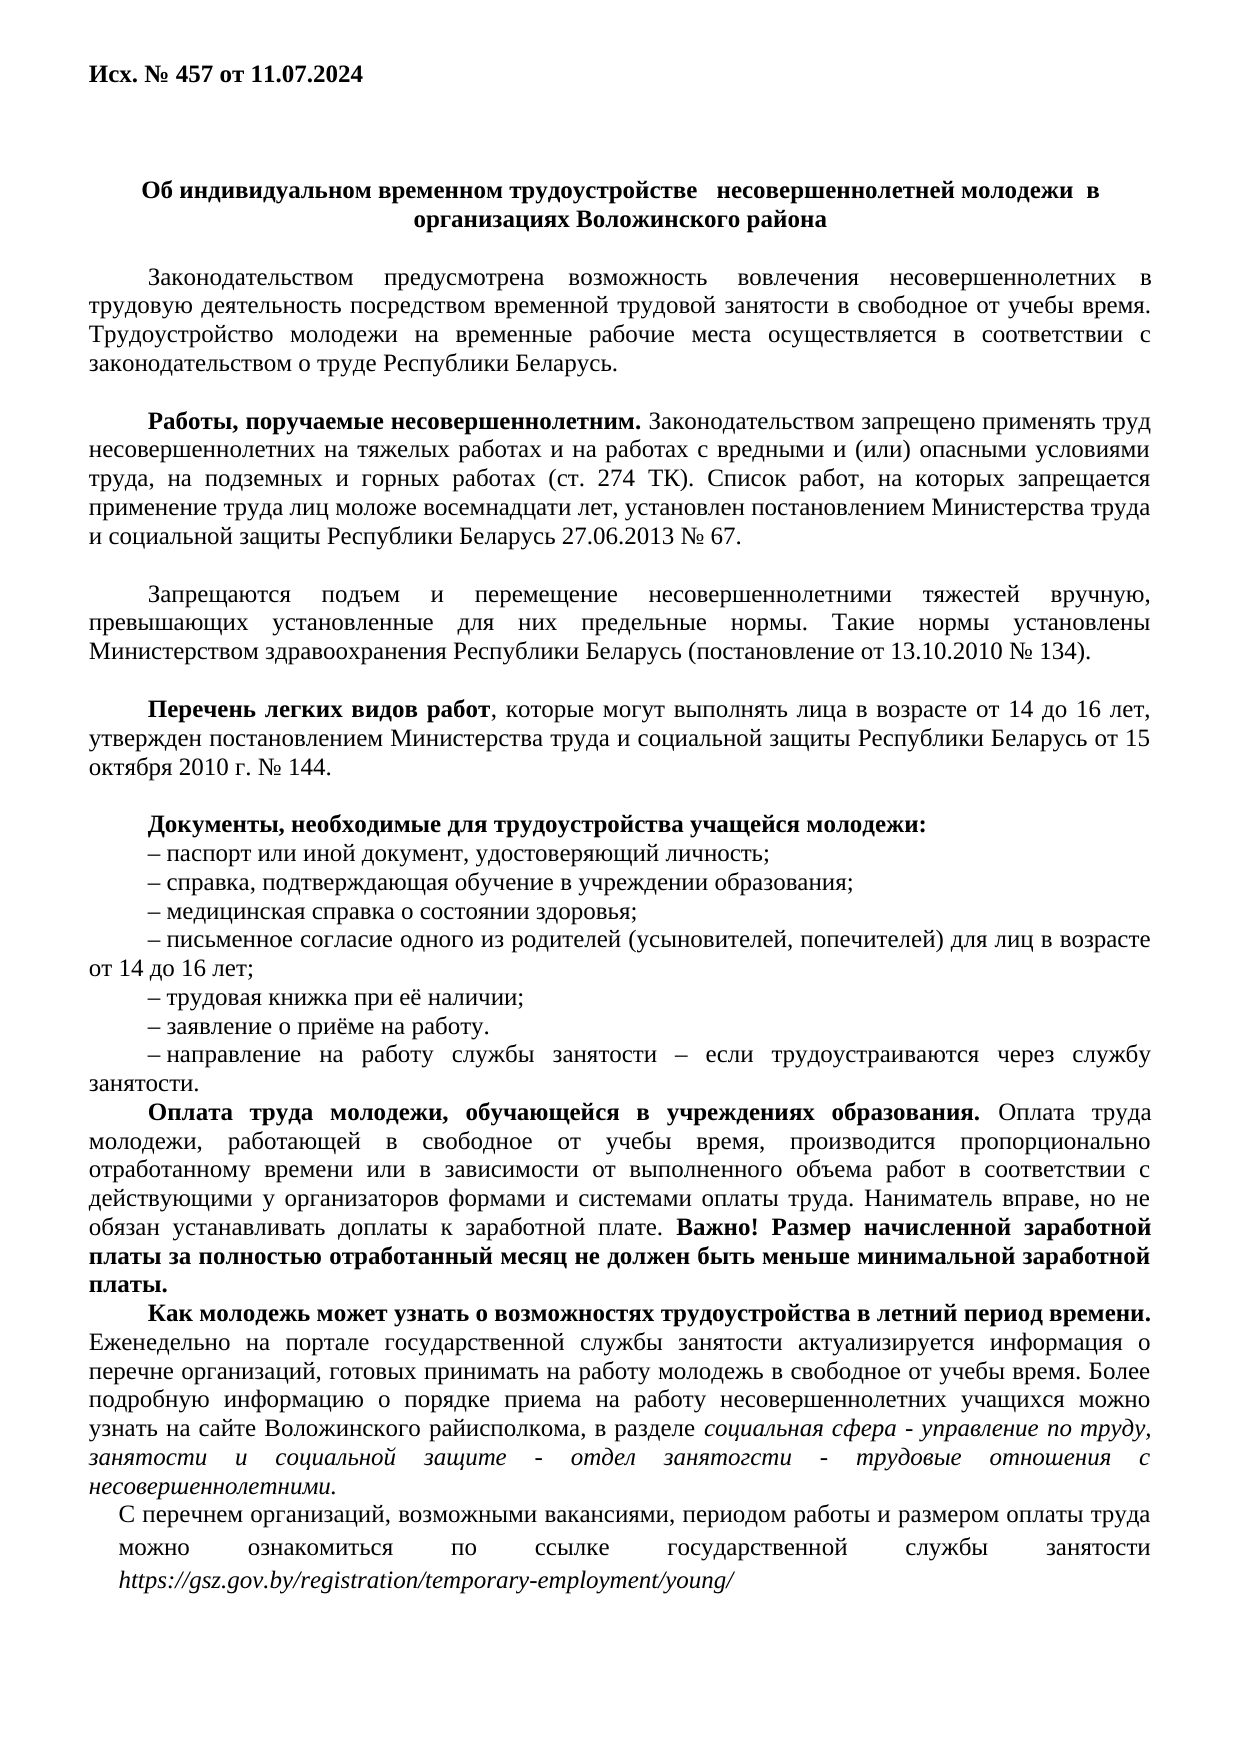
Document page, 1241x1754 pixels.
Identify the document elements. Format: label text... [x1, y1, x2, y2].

text – письменное согласие одного из родителей (усыновителей, попечителей) для лиц в возрасте от 14 до 16 лет; [89, 924, 1152, 982]
text Оплата труда молодежи, обучающейся в учреждениях образования. Оплата труда молодежи, работающей в свободное от учебы время, производится пропорционально отработанному времени или в зависимости от выполненного объема работ в соответствии с действующими у организаторов формами и системами оплаты труда. Наниматель вправе, но не обязан устанавливать доплаты к заработной плате. Важно! Размер начисленной заработной платы за полностью отработанный месяц не должен быть меньше минимальной заработной платы. [89, 1097, 1152, 1298]
text – трудовая книжка при её наличии; [89, 982, 1152, 1011]
text Исх. № 457 от 11.07.2024 [89, 59, 1152, 88]
text – справка, подтверждающая обучение в учреждении образования; [89, 867, 1152, 896]
text – заявление о приёме на работу. [89, 1011, 1152, 1039]
text Запрещаются подъем и перемещение несовершеннолетними тяжестей вручную, превышающих установленные для них предельные нормы. Такие нормы установлены Министерством здравоохранения Республики Беларусь (постановление от 13.10.2010 № 134). [89, 579, 1152, 665]
text – медицинская справка о состоянии здоровья; [89, 896, 1152, 924]
text Перечень легких видов работ, которые могут выполнять лица в возрасте от 14 до 16 лет, утвержден постановлением Министерства труда и социальной защиты Республики Беларусь от 15 октября 2010 г. № 144. [89, 694, 1152, 780]
text Документы, необходимые для трудоустройства учащейся молодежи: [89, 809, 1152, 838]
text С перечнем организаций, возможными вакансиями, периодом работы и размером оплаты труда можно ознакомиться по ссылке государственной службы занятости https://gsz.gov.by/registration/temporary-employment/young/ [118, 1499, 1152, 1594]
text Как молодежь может узнать о возможностях трудоустройства в летний период времени. Еженедельно на портале государственной службы занятости актуализируется информация о перечне организаций, готовых принимать на работу молодежь в свободное от учебы время. Более подробную информацию о порядке приема на работу несовершеннолетних учащихся можно узнать на сайте Воложинского райисполкома, в разделе социальная сфера - управление по труду, занятости и социальной защите - отдел занятогсти - трудовые отношения с несовершеннолетними. [89, 1298, 1152, 1499]
text Законодательством предусмотрена возможность вовлечения несовершеннолетних в трудовую деятельность посредством временной трудовой занятости в свободное от учебы время. Трудоустройство молодежи на временные рабочие места осуществляется в соответствии с законодательством о труде Республики Беларусь. [89, 262, 1152, 377]
text Работы, поручаемые несовершеннолетним. Законодательством запрещено применять труд несовершеннолетних на тяжелых работах и на работах с вредными и (или) опасными условиями труда, на подземных и горных работах (ст. 274 ТК). Список работ, на которых запрещается применение труда лиц моложе восемнадцати лет, установлен постановлением Министерства труда и социальной защиты Республики Беларусь 27.06.2013 № 67. [89, 406, 1152, 549]
text – направление на работу службы занятости – если трудоустраиваются через службу занятости. [89, 1039, 1152, 1097]
text – паспорт или иной документ, удостоверяющий личность; [89, 838, 1152, 867]
text Об индивидуальном временном трудоустройстве несовершеннолетней молодежи в организациях Воложинского района [89, 175, 1152, 232]
